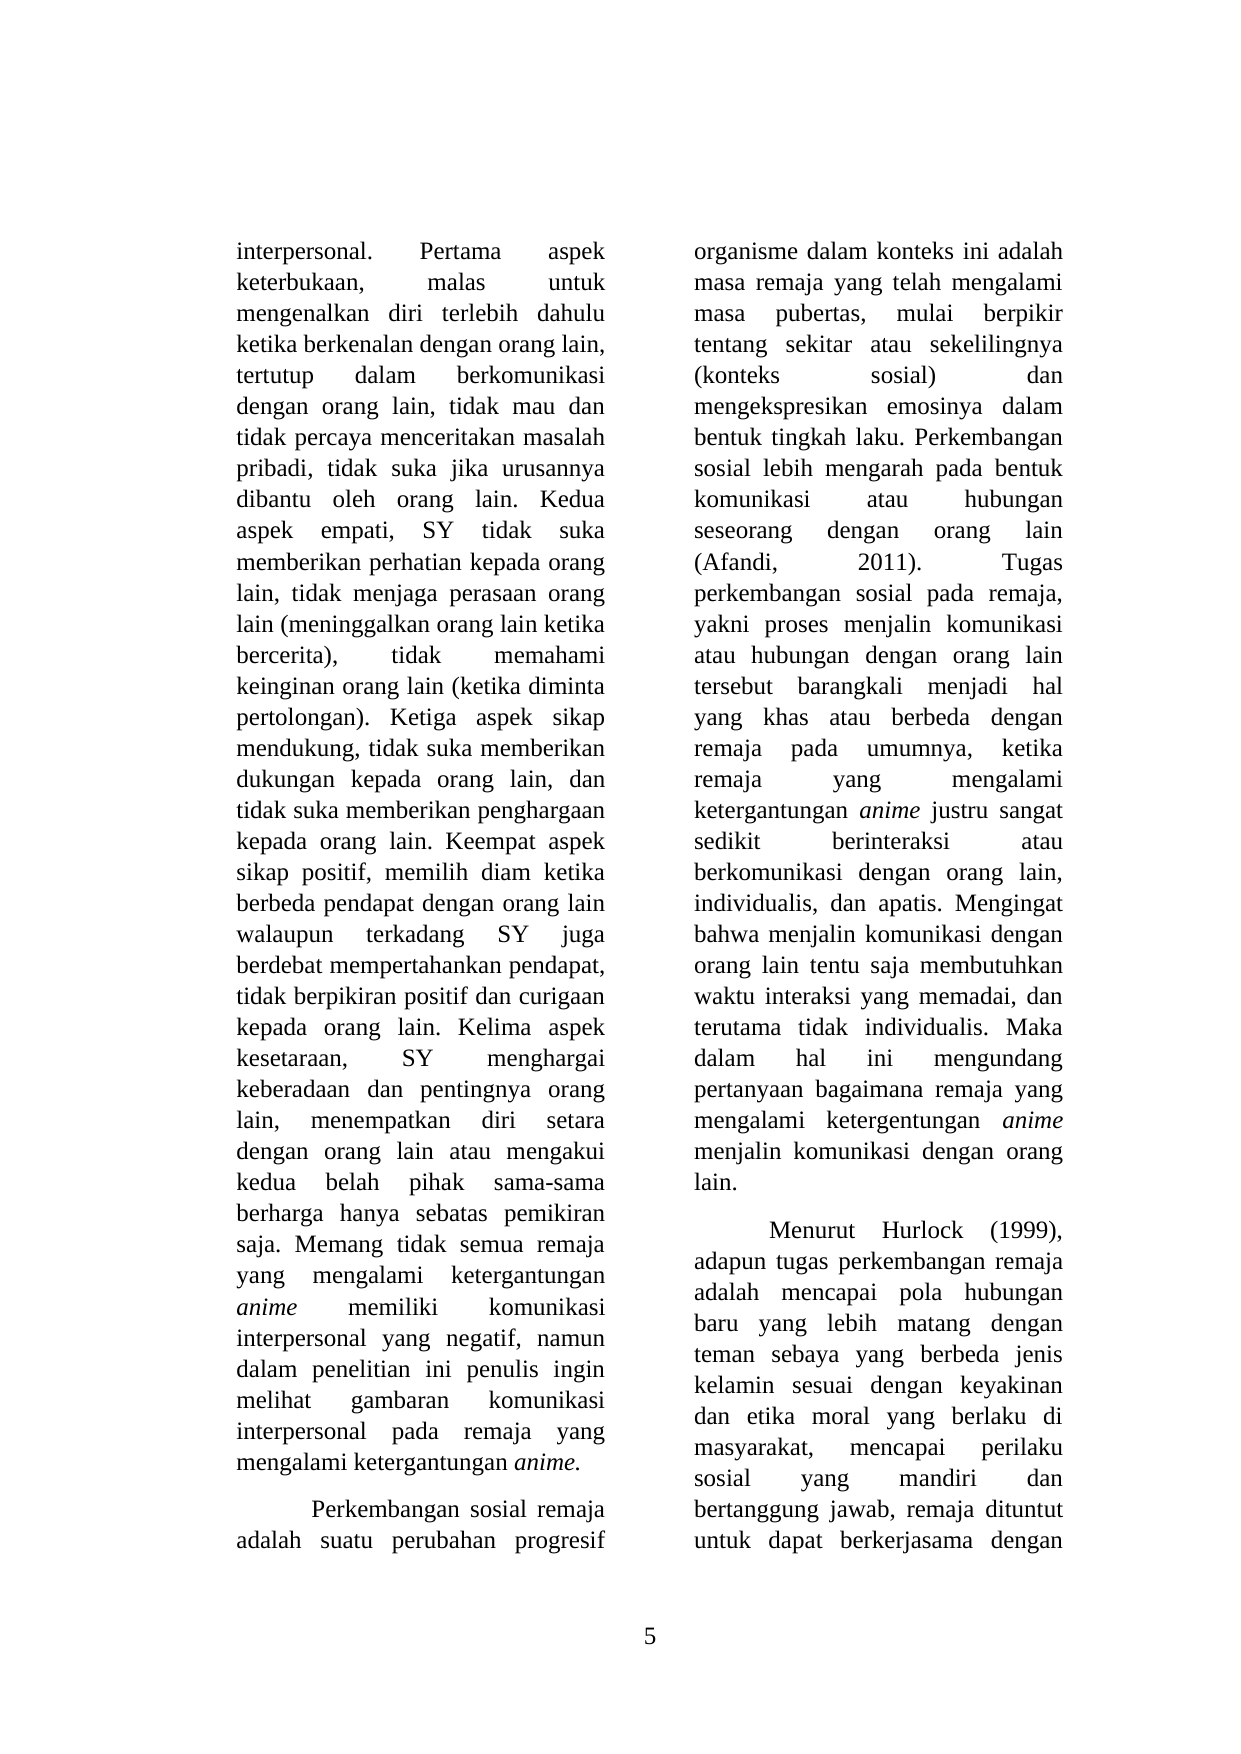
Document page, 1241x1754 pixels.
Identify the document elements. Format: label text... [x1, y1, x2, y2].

text Perkembangan sosial remaja adalah suatu perubahan progresif organisme dalam konteks ini adalah masa remaja yang telah mengalami masa pubertas, mulai berpikir tentang sekitar atau sekelilingnya (konteks sosial) dan mengekspresikan emosinya dalam bentuk tingkah laku. Perkembangan sosial lebih mengarah pada bentuk komunikasi atau hubungan seseorang dengan orang lain (Afandi, 2011). Tugas perkembangan sosial pada remaja, yakni proses menjalin komunikasi atau hubungan dengan orang lain tersebut barangkali menjadi hal yang khas atau berbeda dengan remaja pada umumnya, ketika remaja yang mengalami ketergantungan anime justru sangat sedikit berinteraksi atau berkomunikasi dengan orang lain, individualis, dan apatis. Mengingat bahwa menjalin komunikasi dengan orang lain tentu saja membutuhkan waktu interaksi yang memadai, dan terutama tidak individualis. Maka dalam hal ini mengundang pertanyaan bagaimana remaja yang mengalami ketergentungan anime menjalin komunikasi dengan orang lain. [694, 236, 1063, 1196]
